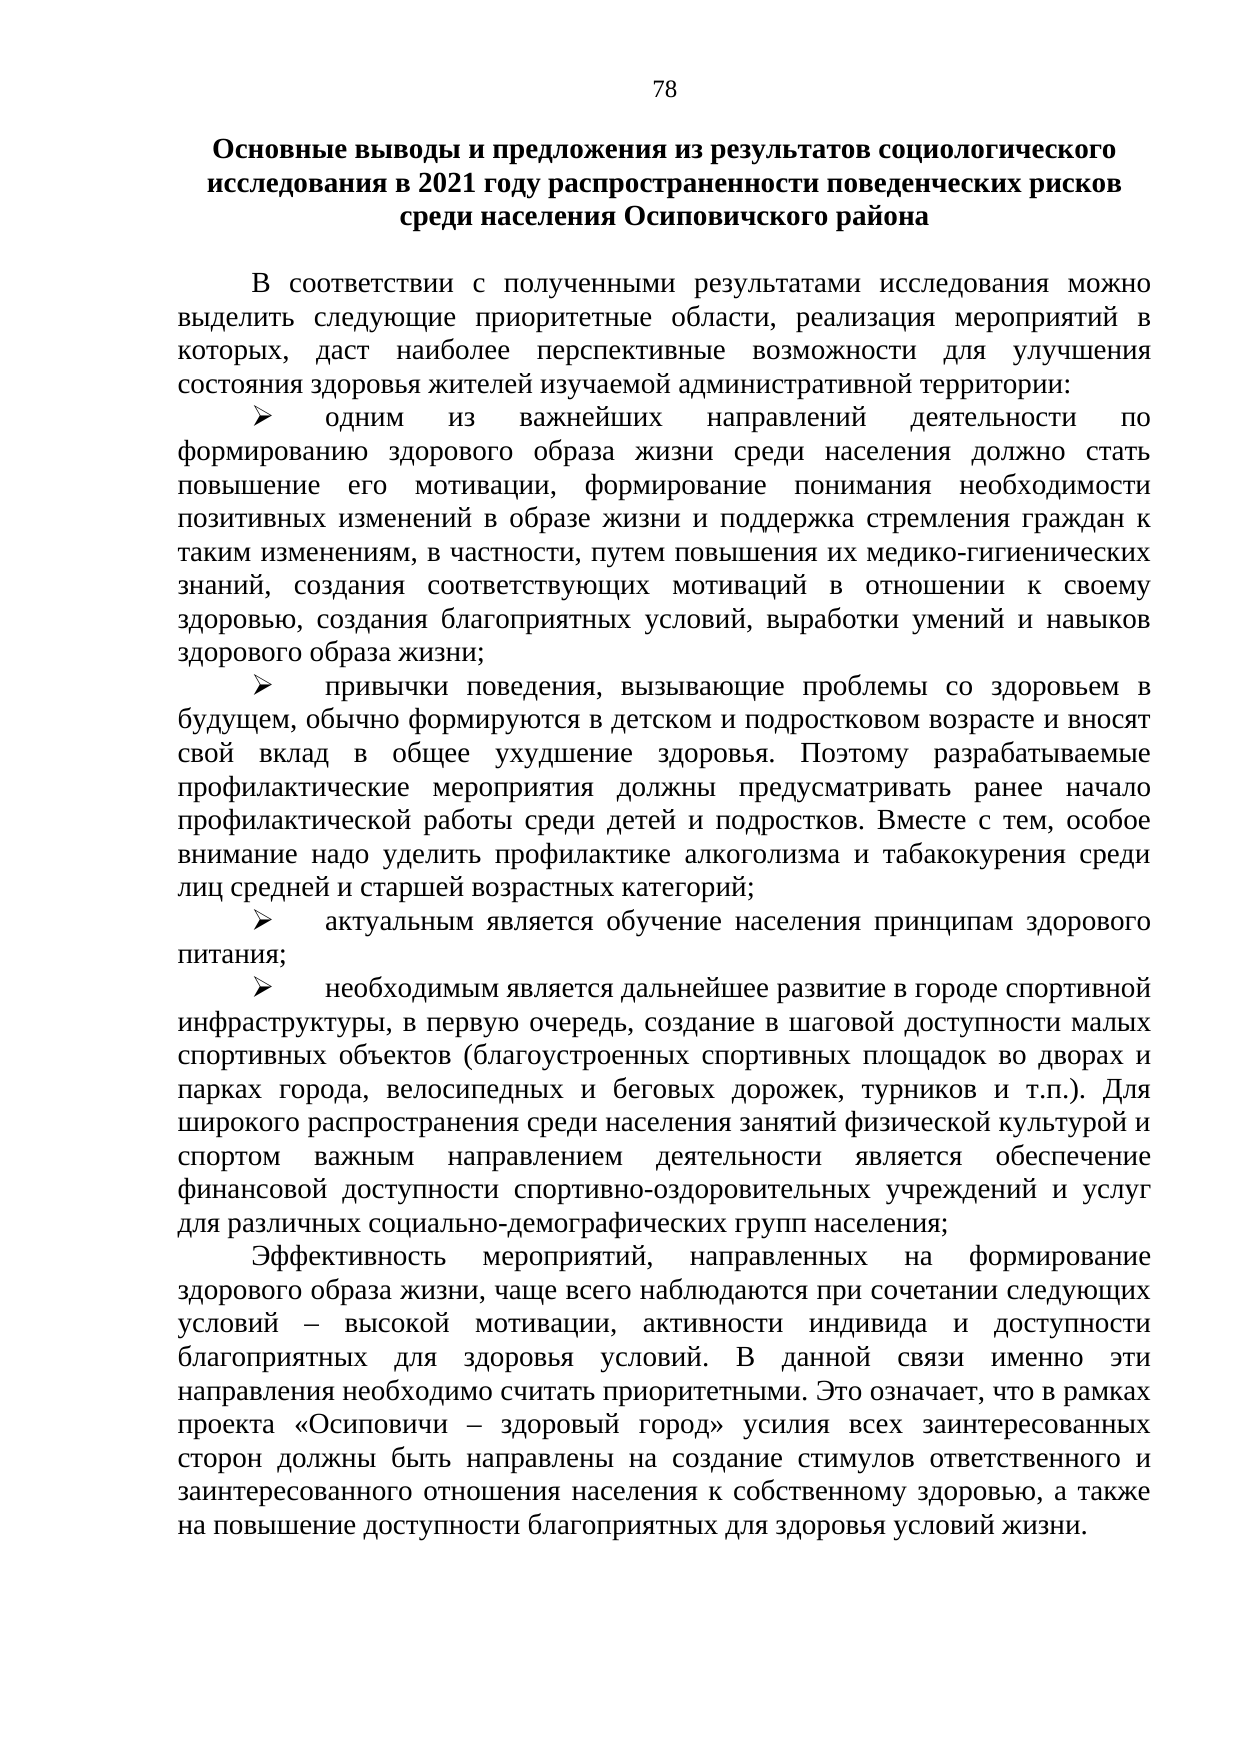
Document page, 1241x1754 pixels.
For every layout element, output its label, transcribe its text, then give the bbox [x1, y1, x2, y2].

list привычки поведения, вызывающие проблемы со здоровьем в будущем, обычно формируются в детском и подростковом возрасте и вносят свой вклад в общее ухудшение здоровья. Поэтому разрабатываемые профилактические мероприятия должны предусматривать ранее начало профилактической работы среди детей и подростков. Вместе с тем, особое внимание надо уделить профилактике алкоголизма и табакокурения среди лиц средней и старшей возрастных категорий; [177, 668, 1152, 903]
text В соответствии с полученными результатами исследования можно выделить следующие приоритетные области, реализация мероприятий в которых, даст наиболее перспективные возможности для улучшения состояния здоровья жителей изучаемой административной территории: [177, 265, 1152, 399]
list Эффективность мероприятий, направленных на формирование здорового образа жизни, чаще всего наблюдаются при сочетании следующих условий – высокой мотивации, активности индивида и доступности благоприятных для здоровья условий. В данной связи именно эти направления необходимо считать приоритетными. Это означает, что в рамках проекта «Осиповичи – здоровый город» усилия всех заинтересованных сторон должны быть направлены на создание стимулов ответственного и заинтересованного отношения населения к собственному здоровью, а также на повышение доступности благоприятных для здоровья условий жизни. [177, 1238, 1152, 1540]
list актуальным является обучение населения принципам здорового питания; [177, 903, 1152, 970]
list одним из важнейших направлений деятельности по формированию здорового образа жизни среди населения должно стать повышение его мотивации, формирование понимания необходимости позитивных изменений в образе жизни и поддержка стремления граждан к таким изменениям, в частности, путем повышения их медико-гигиенических знаний, создания соответствующих мотиваций в отношении к своему здоровью, создания благоприятных условий, выработки умений и навыков здорового образа жизни; [177, 399, 1152, 668]
text Основные выводы и предложения из результатов социологического исследования в 2021 году распространенности поведенческих рисков среди населения Осиповичского района [177, 131, 1152, 232]
list необходимым является дальнейшее развитие в городе спортивной инфраструктуры, в первую очередь, создание в шаговой доступности малых спортивных объектов (благоустроенных спортивных площадок во дворах и парках города, велосипедных и беговых дорожек, турников и т.п.). Для широкого распространения среди населения занятий физической культурой и спортом важным направлением деятельности является обеспечение финансовой доступности спортивно-оздоровительных учреждений и услуг для различных социально-демографических групп населения; [177, 970, 1152, 1238]
